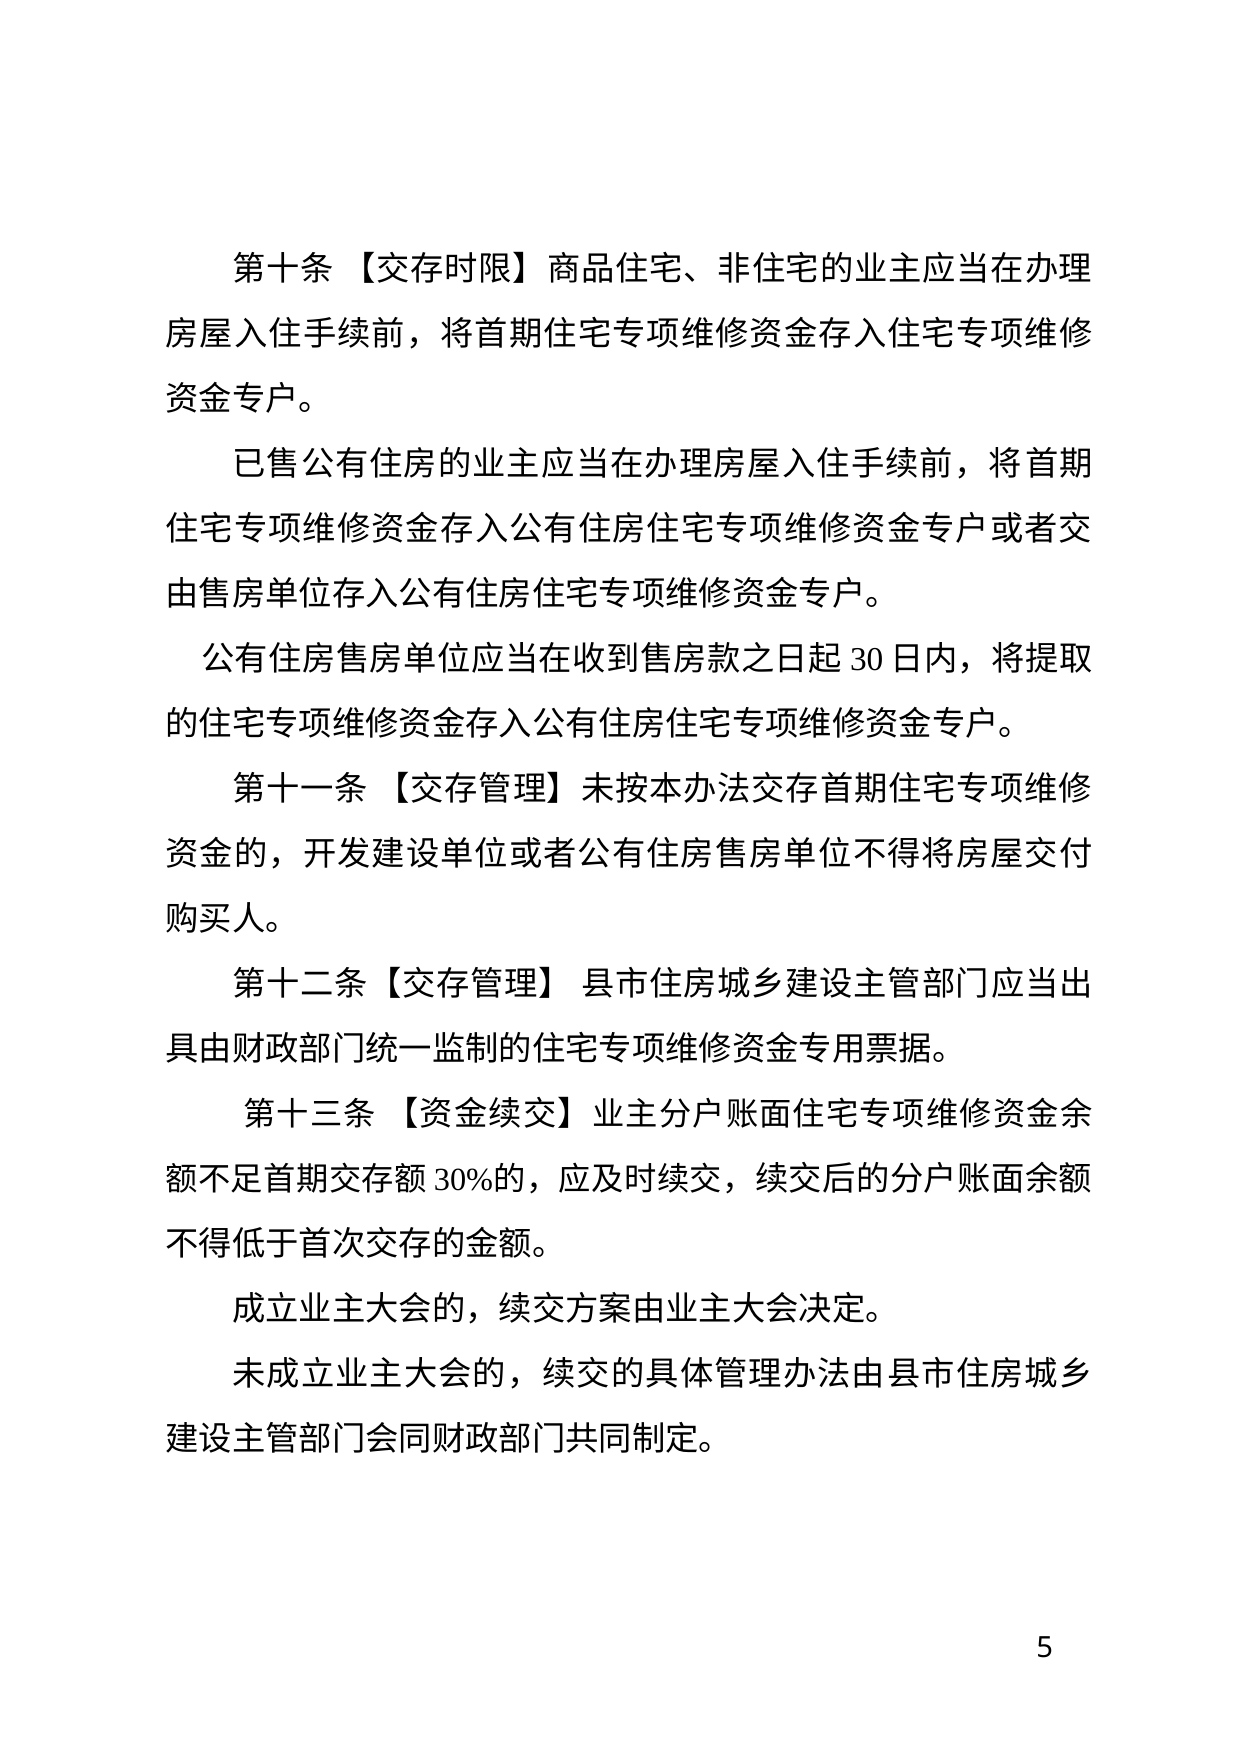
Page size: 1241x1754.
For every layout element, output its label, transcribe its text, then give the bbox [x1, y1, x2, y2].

text 已售公有住房的业主应当在办理房屋入住手续前，将首期住宅专项维修资金存入公有住房住宅专项维修资金专户或者交由售房单位存入公有住房住宅专项维修资金专户。 公有住房售房单位应当在收到售房款之日起30日内，将提取的住宅专项维修资金存入公有住房住宅专项维修资金专户。 [165, 428, 1093, 501]
text 已售公有住房的业主应当在办理房屋入住手续前，将首期住宅专项维修资金存入公有住房住宅专项维修资金专户或者交由售房单位存入公有住房住宅专项维修资金专户。 公有住房售房单位应当在收到售房款之日起30日内，将提取的住宅专项维修资金存入公有住房住宅专项维修资金专户。 [165, 549, 1093, 753]
text 第十一条 【交存管理】未按本办法交存首期住宅专项维修资金的，开发建设单位或者公有住房售房单位不得将房屋交付购买人。 [165, 753, 1093, 826]
list 第十三条 【资金续交】业主分户账面住宅专项维修资金余额不足首期交存额30%的，应及时续交，续交后的分户账面余额不得低于首次交存的金额。 [165, 1078, 1093, 1273]
list 第十二条【交存管理】 县市住房城乡建设主管部门应当出具由财政部门统一监制的住宅专项维修资金专用票据。 [165, 948, 1093, 1078]
text 第十条 【交存时限】商品住宅、非住宅的业主应当在办理房屋入住手续前，将首期住宅专项维修资金存入住宅专项维修资金专户。 [165, 354, 1093, 428]
text 成立业主大会的，续交方案由业主大会决定。 [165, 1273, 1093, 1338]
text 第十一条 【交存管理】未按本办法交存首期住宅专项维修资金的，开发建设单位或者公有住房售房单位不得将房屋交付购买人。 [165, 874, 1093, 948]
text 未成立业主大会的，续交的具体管理办法由县市住房城乡建设主管部门会同财政部门共同制定。 [165, 1338, 1093, 1468]
text 第十条 【交存时限】商品住宅、非住宅的业主应当在办理房屋入住手续前，将首期住宅专项维修资金存入住宅专项维修资金专户。 [165, 233, 1093, 306]
